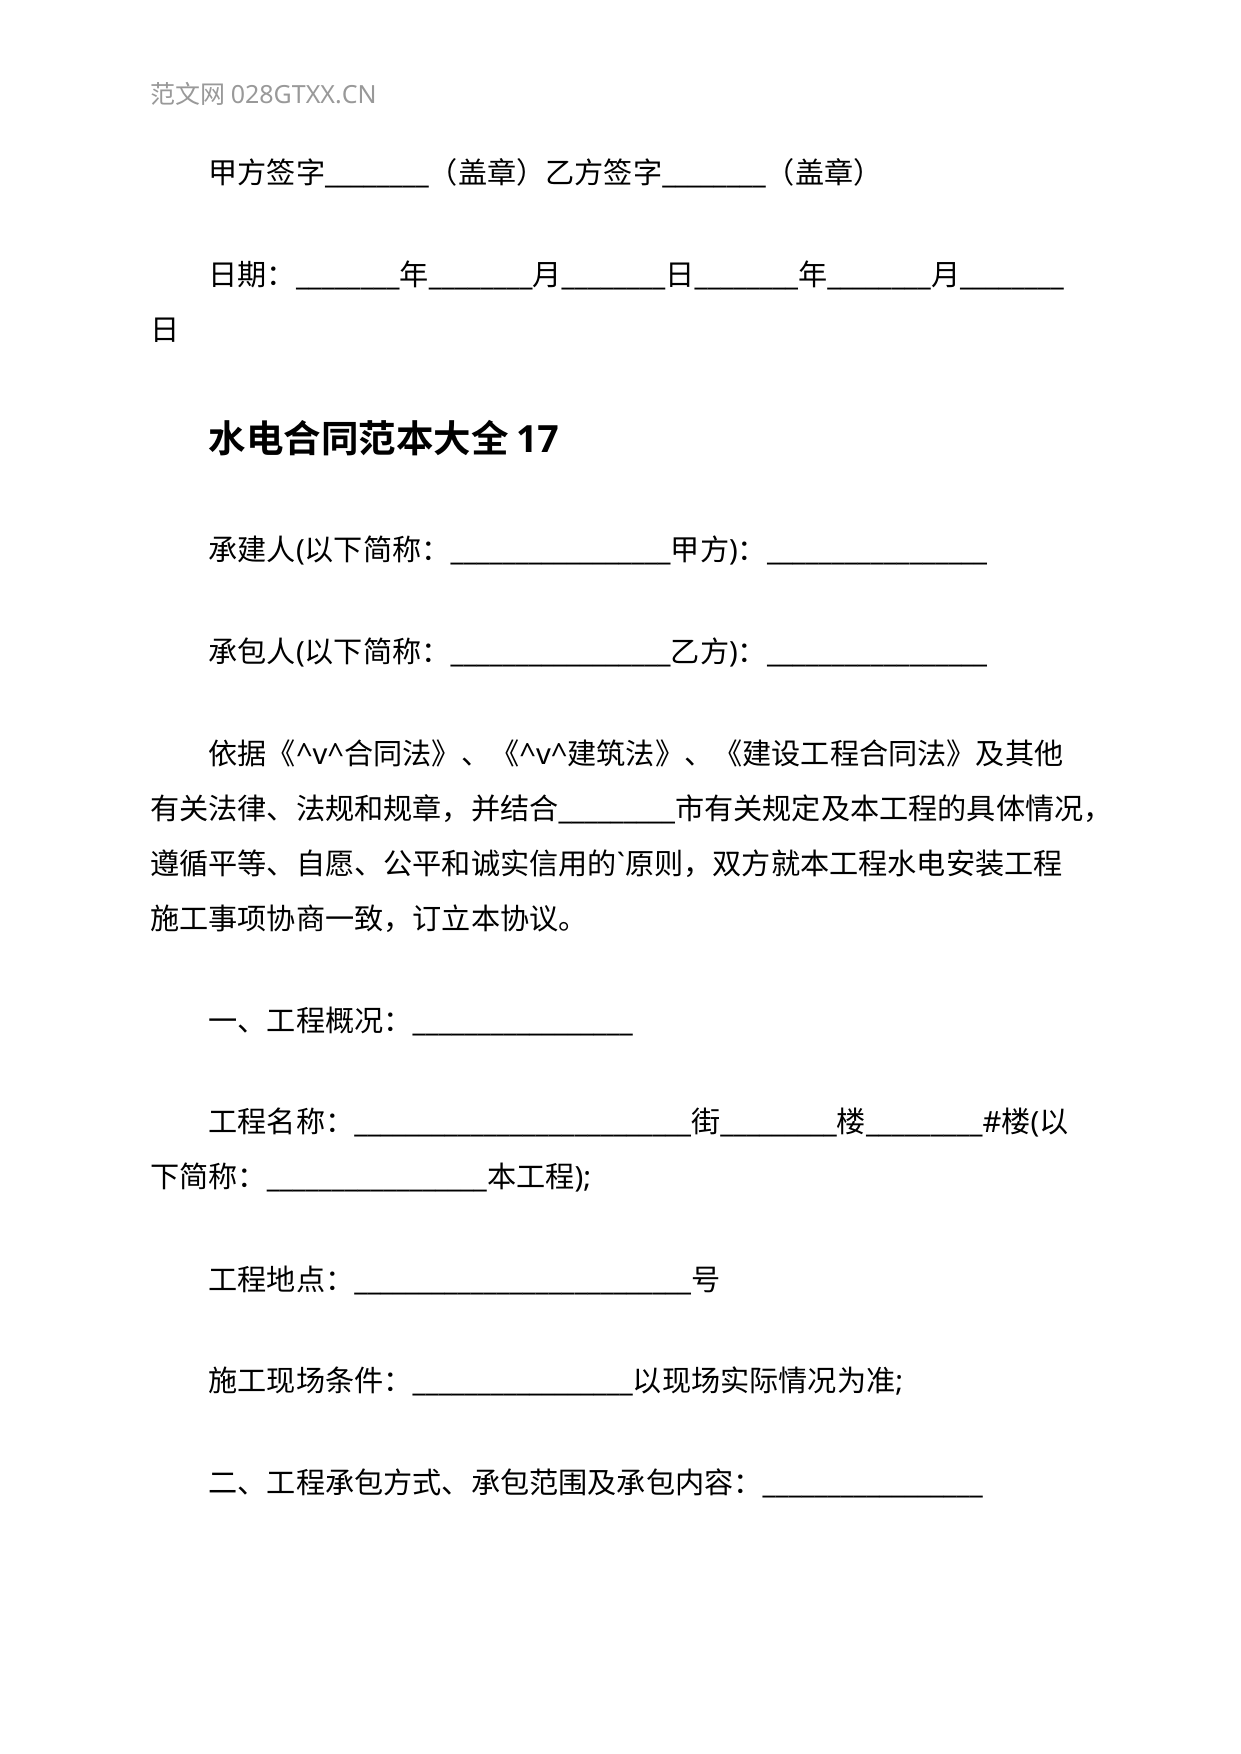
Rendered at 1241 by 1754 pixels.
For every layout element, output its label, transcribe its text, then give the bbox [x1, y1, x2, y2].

text 水电合同范本大全17 [150, 409, 1090, 463]
text 日期：________年________月________日________年________月________日 [150, 252, 1090, 349]
text 依据《^v^合同法》、《^v^建筑法》、《建设工程合同法》及其他有关法律、法规和规章，并结合_________市有关规定及本工程的具体情况，遵循平等、自愿、公平和诚实信用的`原则，双方就本工程水电安装工程施工事项协商一致，订立本协议。 [150, 730, 1090, 938]
text 二、工程承包方式、承包范围及承包内容：_________________ [150, 1460, 1090, 1502]
text 承包人(以下简称：_________________乙方)：_________________ [150, 628, 1090, 671]
text 承建人(以下简称：_________________甲方)：_________________ [150, 526, 1090, 569]
text 甲方签字________（盖章）乙方签字________（盖章） [150, 150, 1090, 192]
text 工程地点：__________________________号 [150, 1256, 1090, 1298]
text 工程名称：__________________________街_________楼_________#楼(以下简称：_________________本工程); [150, 1099, 1090, 1196]
text 一、工程概况：_________________ [150, 997, 1090, 1039]
text 施工现场条件：_________________以现场实际情况为准; [150, 1358, 1090, 1400]
